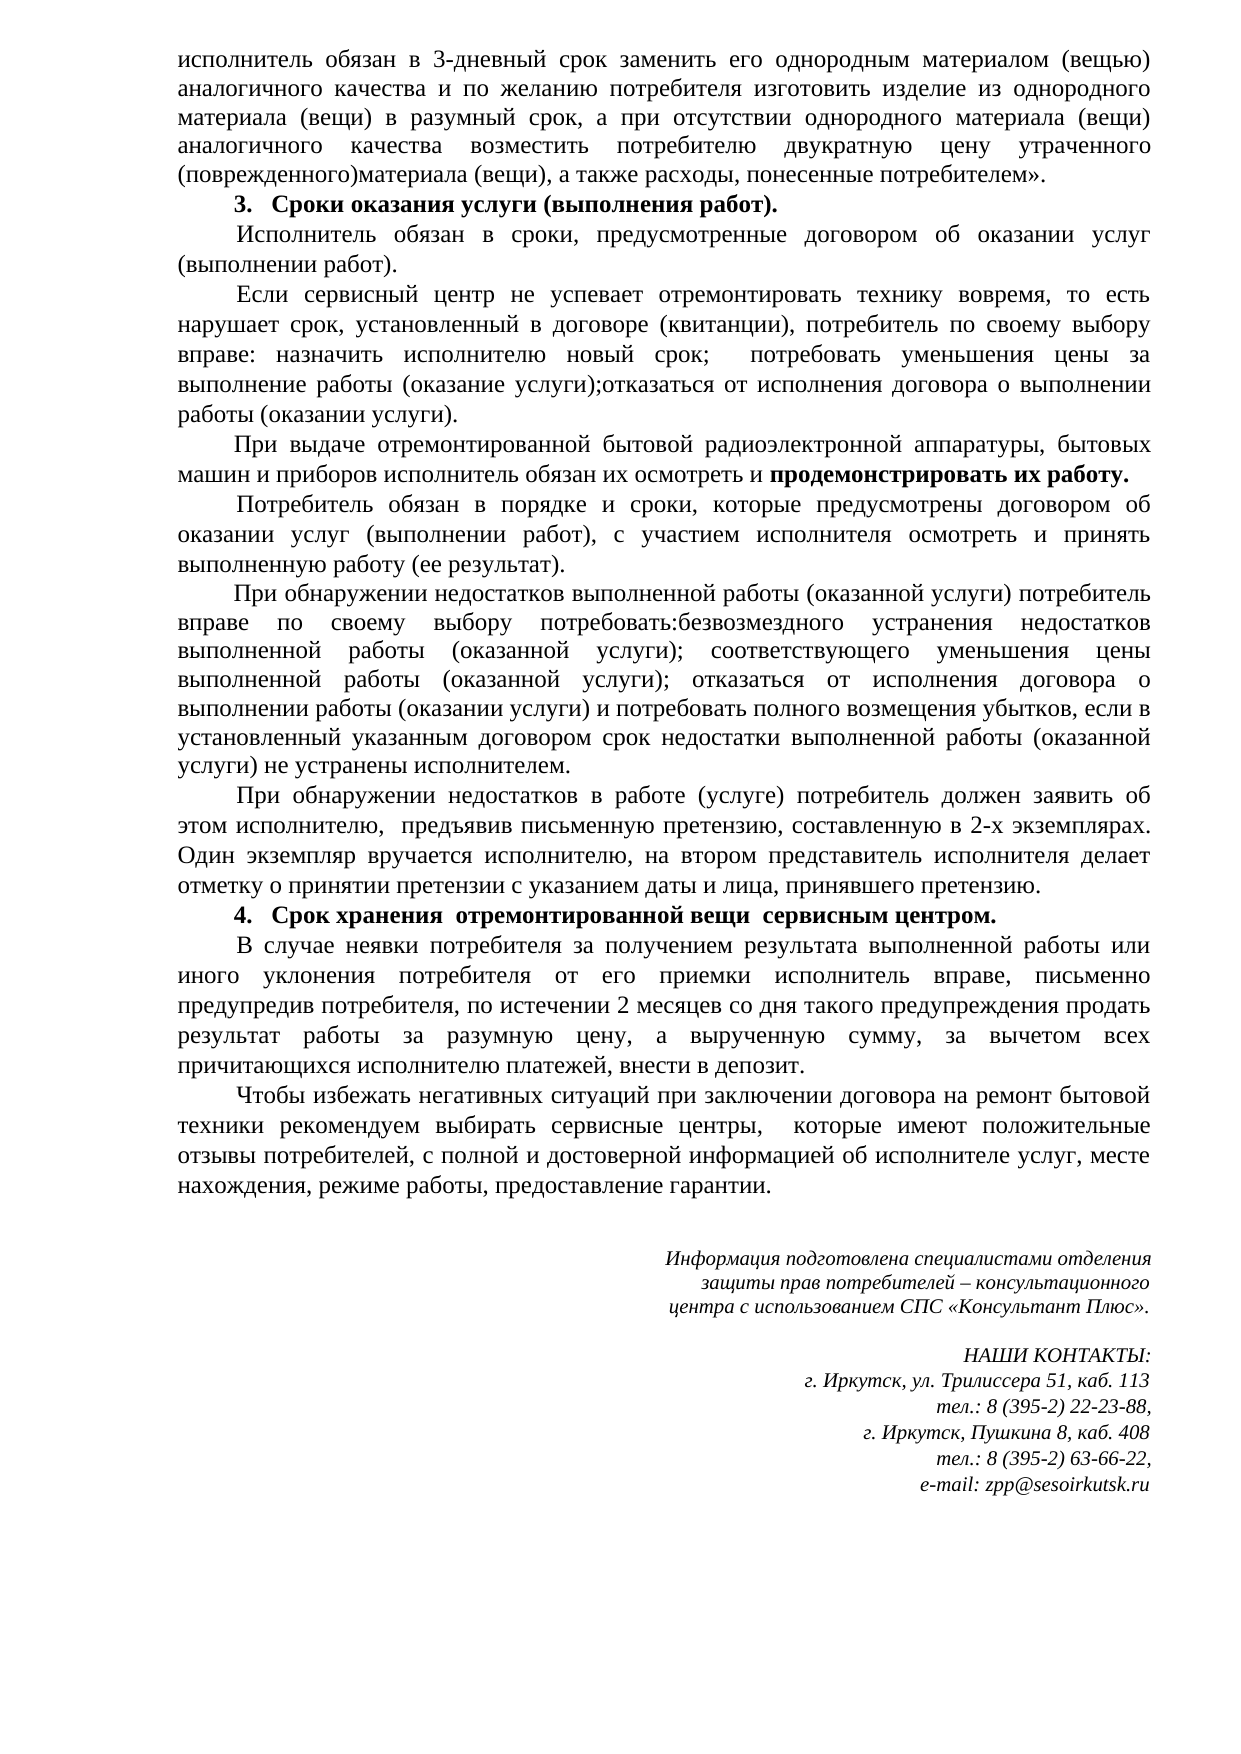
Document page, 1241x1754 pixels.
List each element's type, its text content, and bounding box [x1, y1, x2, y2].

text тел.: 8 (395-2) 22-23-88, [768, 1394, 1152, 1418]
text г. Иркутск, ул. Трилиссера 51, каб. 113 [768, 1368, 1152, 1392]
text НАШИ КОНТАКТЫ: [768, 1342, 1152, 1367]
text Исполнитель обязан в сроки, предусмотренные договором об оказании услуг (выполнении работ). [177, 218, 1152, 278]
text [177, 44, 1152, 188]
text е-mail: zpp@sesoirkutsk.ru [797, 1472, 1152, 1496]
text При обнаружении недостатков выполненной работы (оказанной услуги) потребитель вправе по своему выбору потребовать:безвозмездного устранения недостатков выполненной работы (оказанной услуги); соответствующего уменьшения цены выполненной работы (оказанной услуги); отказаться от исполнения договора о выполнении работы (оказании услуги) и потребовать полного возмещения убытков, если в установленный указанным договором срок недостатки выполненной работы (оказанной услуги) не устранены исполнителем. [177, 578, 1152, 779]
list Чтобы избежать негативных ситуаций при заключении договора на ремонт бытовой техники рекомендуем выбирать сервисные центры, которые имеют положительные отзывы потребителей, с полной и достоверной информацией об исполнителе услуг, месте нахождения, режиме работы, предоставление гарантии. [177, 1079, 1152, 1199]
text Информация подготовлена специалистами отделения [177, 1246, 1152, 1270]
text Если сервисный центр не успевает отремонтировать технику вовремя, то есть нарушает срок, установленный в договоре (квитанции), потребитель по своему выбору вправе: назначить исполнителю новый срок; потребовать уменьшения цены за выполнение работы (оказание услуги);отказаться от исполнения договора о выполнении работы (оказании услуги). [177, 278, 1152, 428]
text Потребитель обязан в порядке и сроки, которые предусмотрены договором об оказании услуг (выполнении работ), с участием исполнителя осмотреть и принять выполненную работу (ее результат). [177, 488, 1152, 578]
text При обнаружении недостатков в работе (услуге) потребитель должен заявить об этом исполнителю, предъявив письменную претензию, составленную в 2-х экземплярах. Один экземпляр вручается исполнителю, на втором представитель исполнителя делает отметку о принятии претензии с указанием даты и лица, принявшего претензию. [177, 779, 1152, 899]
text тел.: 8 (395-2) 63-66-22, [768, 1446, 1152, 1470]
list Срок хранения отремонтированной вещи сервисным центром. [233, 899, 1152, 929]
text центра с использованием СПС «Консультант Плюс». [177, 1294, 1152, 1318]
text защиты прав потребителей – консультационного [177, 1270, 1152, 1294]
list В случае неявки потребителя за получением результата выполненной работы или иного уклонения потребителя от его приемки исполнитель вправе, письменно предупредив потребителя, по истечении 2 месяцев со дня такого предупреждения продать результат работы за разумную цену, а вырученную сумму, за вычетом всех причитающихся исполнителю платежей, внести в депозит. [177, 929, 1152, 1079]
text г. Иркутск, Пушкина 8, каб. 408 [768, 1420, 1152, 1444]
list Сроки оказания услуги (выполнения работ). [233, 188, 1152, 218]
text При выдаче отремонтированной бытовой радиоэлектронной аппаратуры, бытовых машин и приборов исполнитель обязан их осмотреть и продемонстрировать их работу. [177, 428, 1152, 488]
